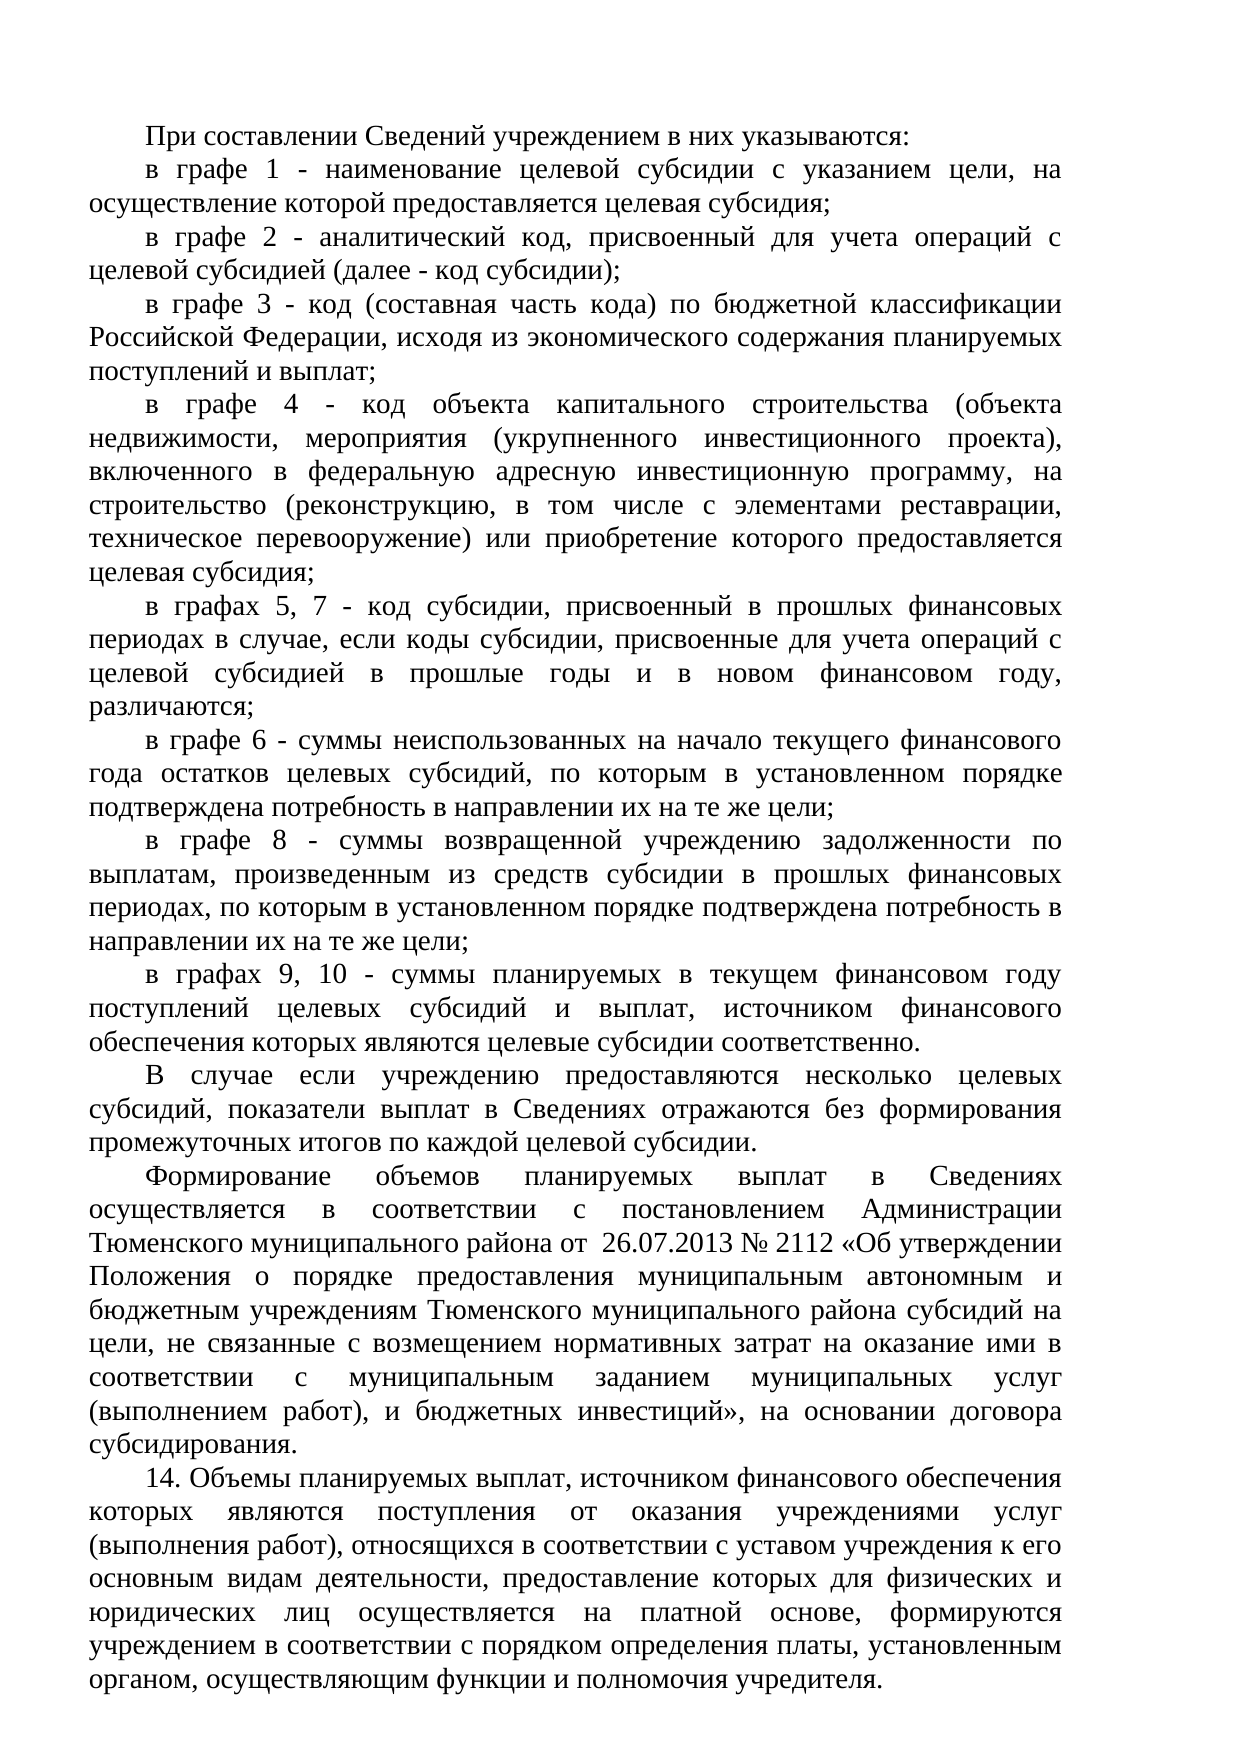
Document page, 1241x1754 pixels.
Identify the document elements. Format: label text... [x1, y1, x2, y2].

text в графах 5, 7 - код субсидии, присвоенный в прошлых финансовых периодах в случае, если коды субсидии, присвоенные для учета операций с целевой субсидией в прошлые годы и в новом финансовом году, различаются; [88, 588, 1063, 722]
text в графе 1 - наименование целевой субсидии с указанием цели, на осуществление которой предоставляется целевая субсидия; [88, 152, 1063, 219]
text в графе 6 - суммы неиспользованных на начало текущего финансового года остатков целевых субсидий, по которым в установленном порядке подтверждена потребность в направлении их на те же цели; [88, 722, 1063, 822]
text в графах 9, 10 - суммы планируемых в текущем финансовом году поступлений целевых субсидий и выплат, источником финансового обеспечения которых являются целевые субсидии соответственно. [88, 957, 1063, 1057]
text Формирование объемов планируемых выплат в Сведениях осуществляется в соответствии с постановлением Администрации Тюменского муниципального района от 26.07.2013 № 2112 «Об утверждении Положения о порядке предоставления муниципальным автономным и бюджетным учреждениям Тюменского муниципального района субсидий на цели, не связанные с возмещением нормативных затрат на оказание ими в соответствии с муниципальным заданием муниципальных услуг (выполнением работ), и бюджетных инвестиций», на основании договора субсидирования. [88, 1158, 1063, 1460]
text В случае если учреждению предоставляются несколько целевых субсидий, показатели выплат в Сведениях отражаются без формирования промежуточных итогов по каждой целевой субсидии. [88, 1057, 1063, 1158]
text в графе 4 - код объекта капитального строительства (объекта недвижимости, мероприятия (укрупненного инвестиционного проекта), включенного в федеральную адресную инвестиционную программу, на строительство (реконструкцию, в том числе с элементами реставрации, техническое перевооружение) или приобретение которого предоставляется целевая субсидия; [88, 386, 1063, 588]
text 14. Объемы планируемых выплат, источником финансового обеспечения которых являются поступления от оказания учреждениями услуг (выполнения работ), относящихся в соответствии с уставом учреждения к его основным видам деятельности, предоставление которых для физических и юридических лиц осуществляется на платной основе, формируются учреждением в соответствии с порядком определения платы, установленным органом, осуществляющим функции и полномочия учредителя. [88, 1460, 1063, 1694]
text в графе 3 - код (составная часть кода) по бюджетной классификации Российской Федерации, исходя из экономического содержания планируемых поступлений и выплат; [88, 286, 1063, 386]
text в графе 8 - суммы возвращенной учреждению задолженности по выплатам, произведенным из средств субсидии в прошлых финансовых периодах, по которым в установленном порядке подтверждена потребность в направлении их на те же цели; [88, 822, 1063, 957]
text При составлении Сведений учреждением в них указываются: [88, 118, 1063, 152]
text в графе 2 - аналитический код, присвоенный для учета операций с целевой субсидией (далее - код субсидии); [88, 219, 1063, 286]
